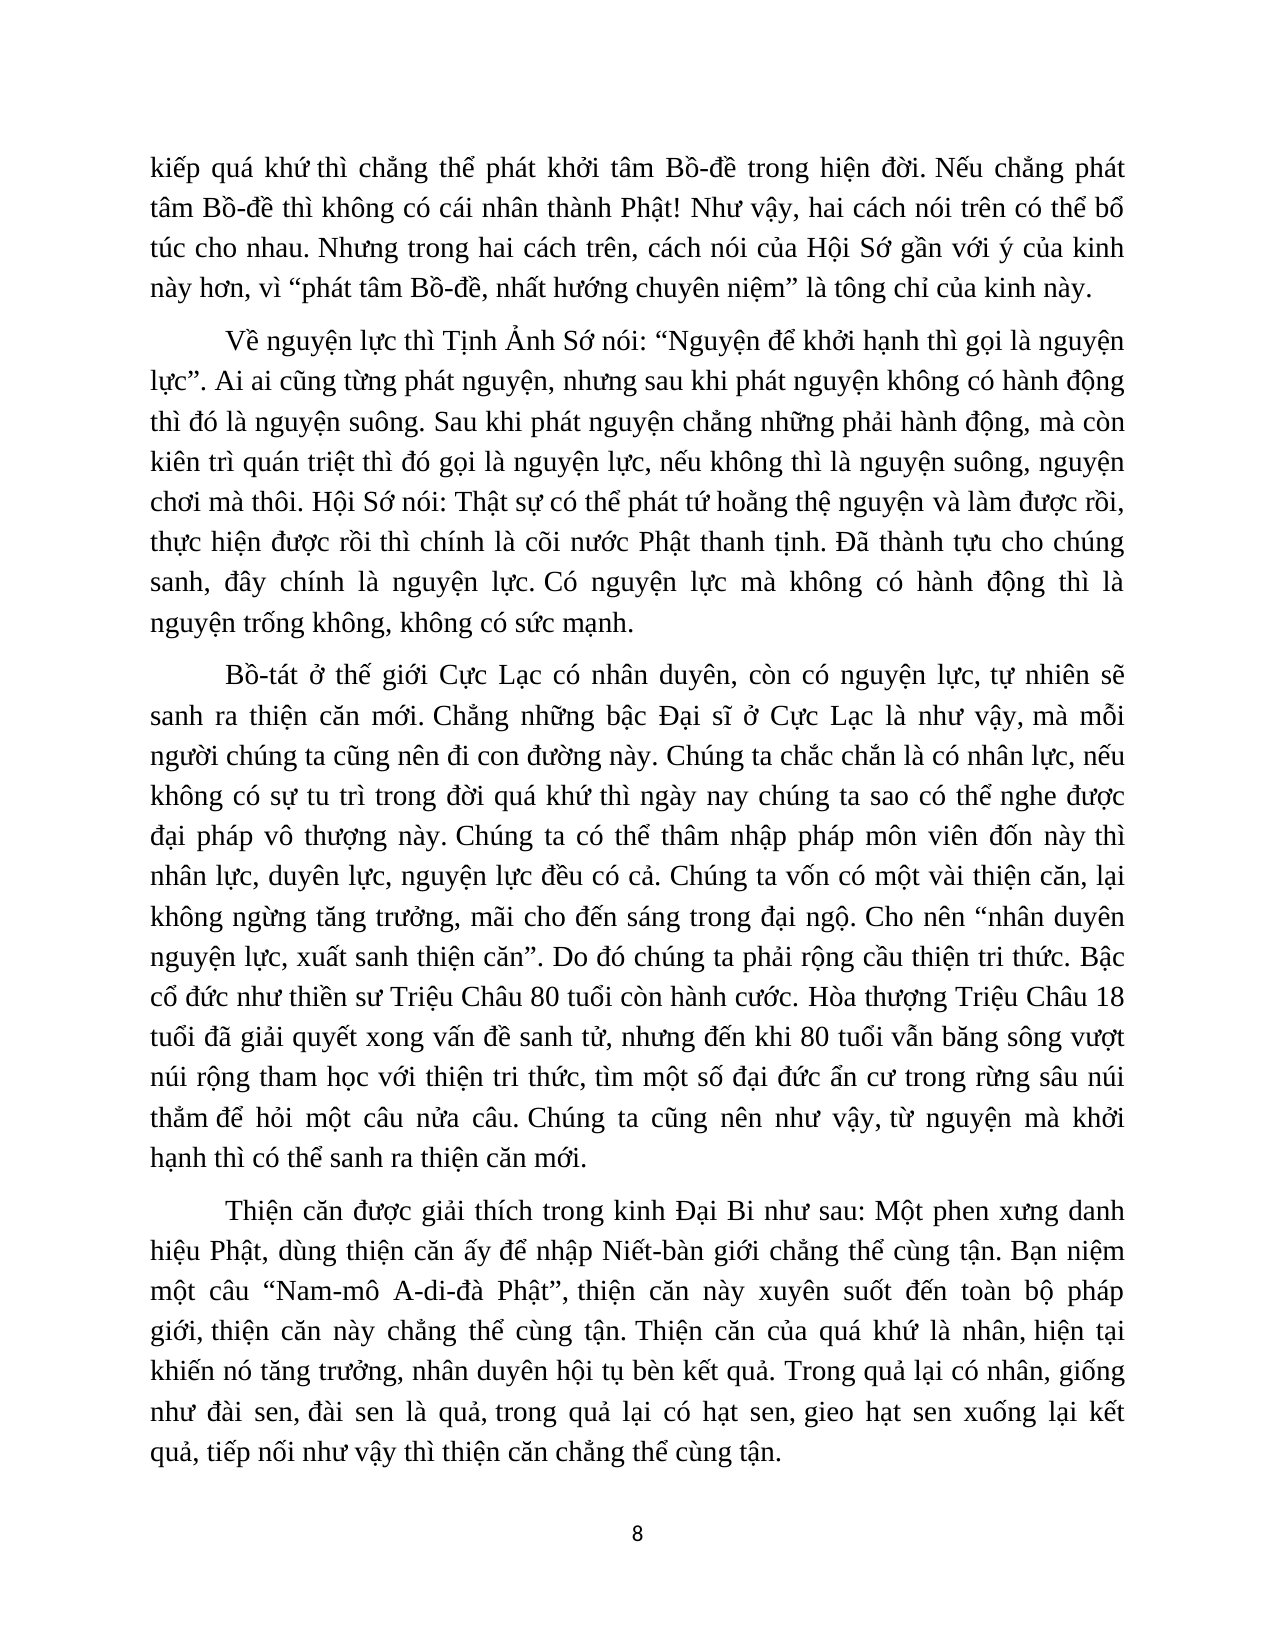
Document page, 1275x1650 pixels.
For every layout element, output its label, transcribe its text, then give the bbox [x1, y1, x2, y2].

text Về nguyện lực thì Tịnh Ảnh Sớ nói: “Nguyện để khởi hạnh thì gọi là nguyện lực”. Ai ai cũng từng phát nguyện, nhưng sau khi phát nguyện không có hành động thì đó là nguyện suông. Sau khi phát nguyện chẳng những phải hành động, mà còn kiên trì quán triệt thì đó gọi là nguyện lực, nếu không thì là nguyện suông, nguyện chơi mà thôi. Hội Sớ nói: Thật sự có thể phát tứ hoằng thệ nguyện và làm được rồi, thực hiện được rồi thì chính là cõi nước Phật thanh tịnh. Đã thành tựu cho chúng sanh, đây chính là nguyện lực. Có nguyện lực mà không có hành động thì là nguyện trống không, không có sức mạnh. [150, 323, 1125, 638]
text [150, 150, 1125, 304]
text Bồ-tát ở thế giới Cực Lạc có nhân duyên, còn có nguyện lực, tự nhiên sẽ sanh ra thiện căn mới. Chẳng những bậc Đại sĩ ở Cực Lạc là như vậy, mà mỗi người chúng ta cũng nên đi con đường này. Chúng ta chắc chắn là có nhân lực, nếu không có sự tu trì trong đời quá khứ thì ngày nay chúng ta sao có thể nghe được đại pháp vô thượng này. Chúng ta có thể thâm nhập pháp môn viên đốn này thì nhân lực, duyên lực, nguyện lực đều có cả. Chúng ta vốn có một vài thiện căn, lại không ngừng tăng trưởng, mãi cho đến sáng trong đại ngộ. Cho nên “nhân duyên nguyện lực, xuất sanh thiện căn”. Do đó chúng ta phải rộng cầu thiện tri thức. Bậc cổ đức như thiền sư Triệu Châu 80 tuổi còn hành cước. Hòa thượng Triệu Châu 18 tuổi đã giải quyết xong vấn đề sanh tử, nhưng đến khi 80 tuổi vẫn băng sông vượt núi rộng tham học với thiện tri thức, tìm một số đại đức ẩn cư trong rừng sâu núi thẳm để hỏi một câu nửa câu. Chúng ta cũng nên như vậy, từ nguyện mà khởi hạnh thì có thể sanh ra thiện căn mới. [150, 657, 1125, 1173]
text Thiện căn được giải thích trong kinh Đại Bi như sau: Một phen xưng danh hiệu Phật, dùng thiện căn ấy để nhập Niết-bàn giới chẳng thể cùng tận. Bạn niệm một câu “Nam-mô A-di-đà Phật”, thiện căn này xuyên suốt đến toàn bộ pháp giới, thiện căn này chẳng thể cùng tận. Thiện căn của quá khứ là nhân, hiện tại khiến nó tăng trưởng, nhân duyên hội tụ bèn kết quả. Trong quả lại có nhân, giống như đài sen, đài sen là quả, trong quả lại có hạt sen, gieo hạt sen xuống lại kết quả, tiếp nối như vậy thì thiện căn chẳng thể cùng tận. [150, 1193, 1125, 1467]
